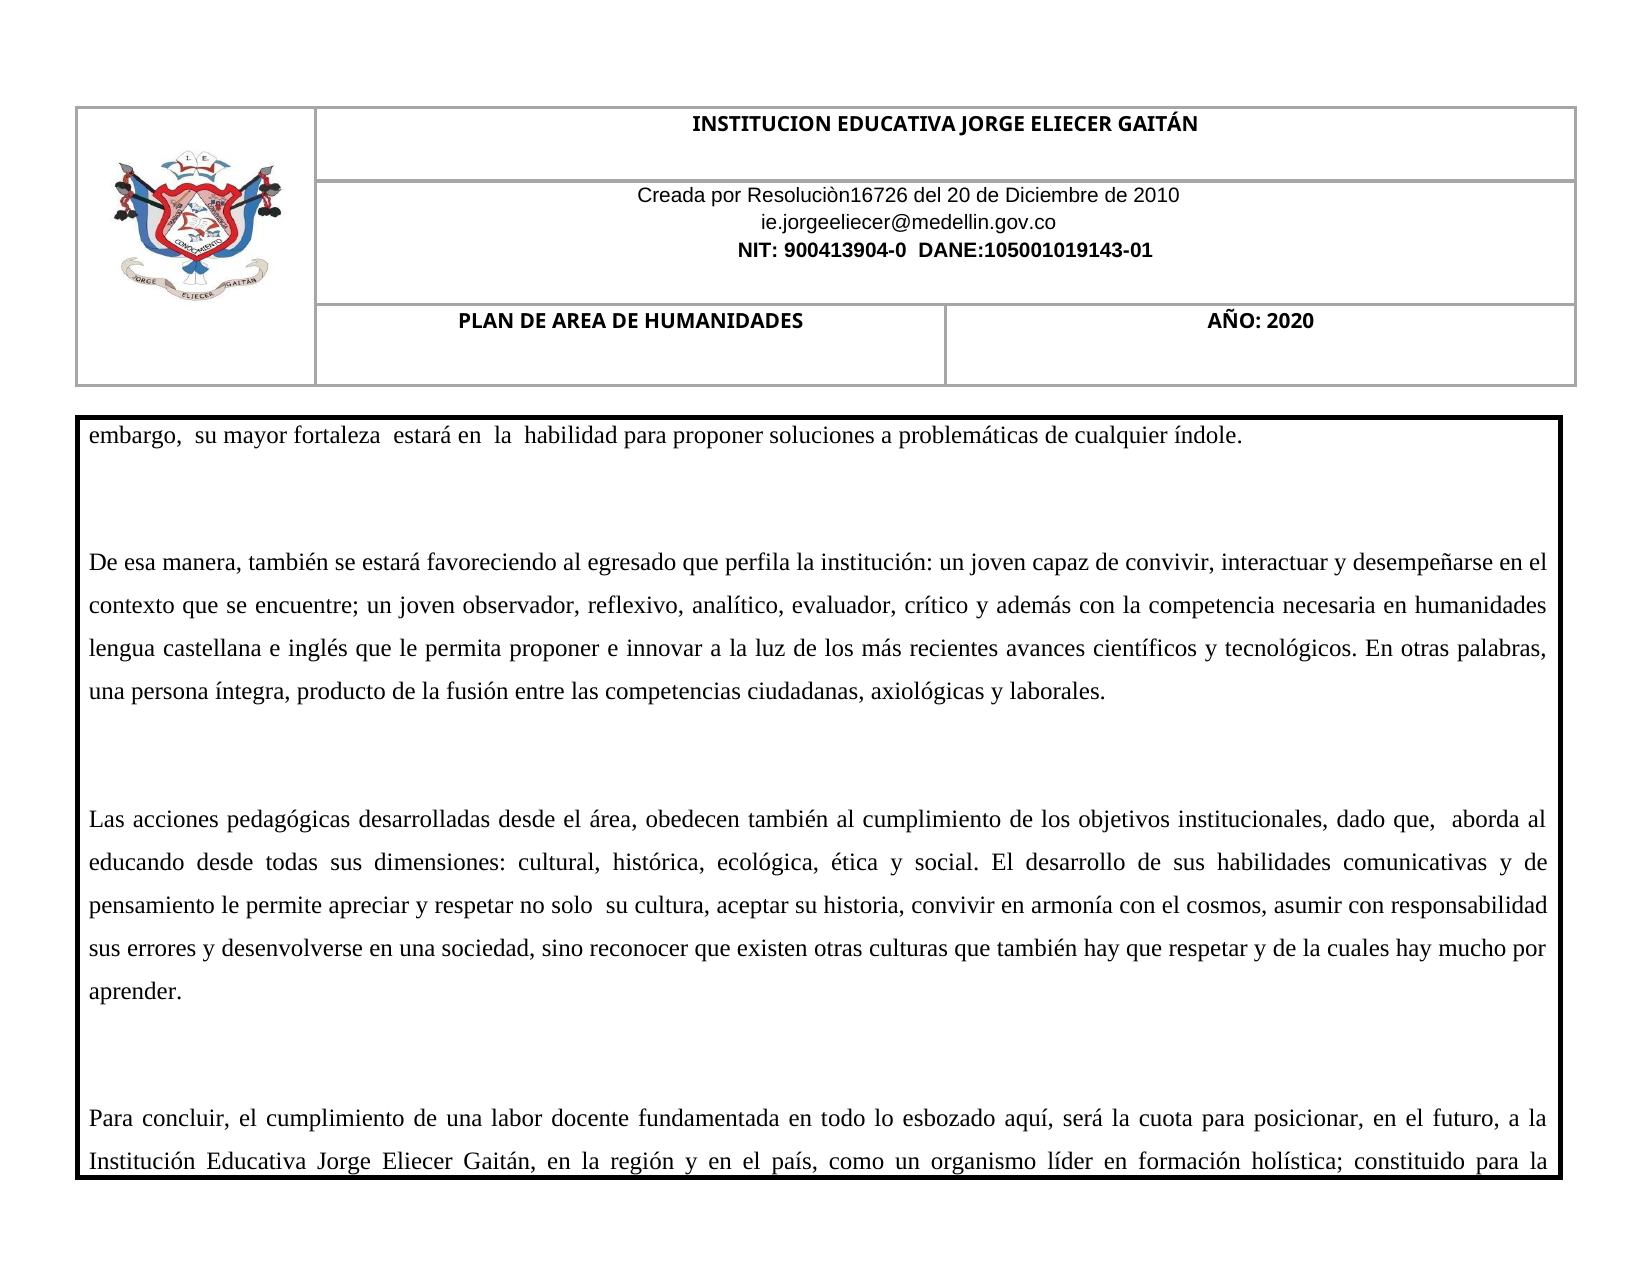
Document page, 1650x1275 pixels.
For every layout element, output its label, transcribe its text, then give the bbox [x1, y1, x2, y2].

picture [104, 145, 288, 306]
table_cell APORTES DEL ÁREA AL HORIZONTE INSTITUCIONAL: Todas las áreas ofrecidas en la institución educativa deben ser pensadas y planeadas a la luz del componente filosófico del Proyecto Educativo Institucional dado que la intencionalidad de toda acción pedagógica tiene que estar fundamentada en los propósitos de tal proyecto. Éstas cumplen un papel esencial en la construcción del modelo pedagógico y en la consecución de los objetivos, aportan de manera significativa al cumplimiento de la visión y la misión y, además tienen que estar encaminadas a cultivar el perfil del egresado que se entregará a la sociedad. Atendiendo a ese papel el área de Humanidades Lengua Castellana e idioma Inglés de la Institución Educativa Jorge Eliecer Gaitán propone un trabajo pedagógico que requiere del compromiso de sus docentes, responsabilidad de los estudiantes y padres de familia y apoyo incondicional de las directivas del plantel. La Institución ha optado por la construcción de un Modelo Socio-Crítico Desarrollista y su misión propende por el Desarrollo del Talento Humano mediante una formación holística que fortalezca el espíritu emprendedor y el liderazgo de sus educandos para que puedan convivir y desenvolverse en cualquier contexto. Desde esta perspectiva, corresponde desde el área, desarrollar habilidades comunicativas que permitan al estudiante fortalecer su pensamiento crítico a partir de la comprensión de otras culturas. El desarrollo de dichas habilidades le permitirá al estudiante, en una situación específica, codificar y decodificar mensajes; condiciones básicas para la interacción social. Él podrá expresar sus pensamientos, sentimientos y emociones a través del uso adecuado de la lengua oral o escrita o mediante la utilización de los diversos lenguajes no verbales. Así mismo, estará en capacidad de escuchar a los demás y de comprender los diversos textos a los que se vea avocado. Lo anterior, le posibilitará al estudiante, asumir posiciones frente a los acontecimientos de su propia vida, de su familia, de la comunidad, de la nación y del mundo. Podrá reflexionar, analizar, cuestionar y actuar ante cualquier eventualidad previendo las consecuencias de su acción, sin embargo, su mayor fortaleza estará en la habilidad para proponer soluciones a problemáticas de cualquier índole. De esa manera, también se estará favoreciendo al egresado que perfila la institución: un joven capaz de convivir, interactuar y desempeñarse en el contexto que se encuentre; un joven observador, reflexivo, analítico, evaluador, crítico y además con la competencia necesaria en humanidades lengua castellana e inglés que le permita proponer e innovar a la luz de los más recientes avances científicos y tecnológicos. En otras palabras, una persona íntegra, producto de la fusión entre las competencias ciudadanas, axiológicas y laborales. Las acciones pedagógicas desarrolladas desde el área, obedecen también al cumplimiento de los objetivos institucionales, dado que, aborda al educando desde todas sus dimensiones: cultural, histórica, ecológica, ética y social. El desarrollo de sus habilidades comunicativas y de pensamiento le permite apreciar y respetar no solo su cultura, aceptar su historia, convivir en armonía con el cosmos, asumir con responsabilidad sus errores y desenvolverse en una sociedad, sino reconocer que existen otras culturas que también hay que respetar y de la cuales hay mucho por aprender. Para concluir, el cumplimiento de una labor docente fundamentada en todo lo esbozado aquí, será la cuota para posicionar, en el futuro, a la Institución Educativa Jorge Eliecer Gaitán, en la región y en el país, como un organismo líder en formación holística; constituido para la búsqueda de un egresado que afronte de manera competitiva las demandas contextuales. [80, 420, 1558, 1175]
